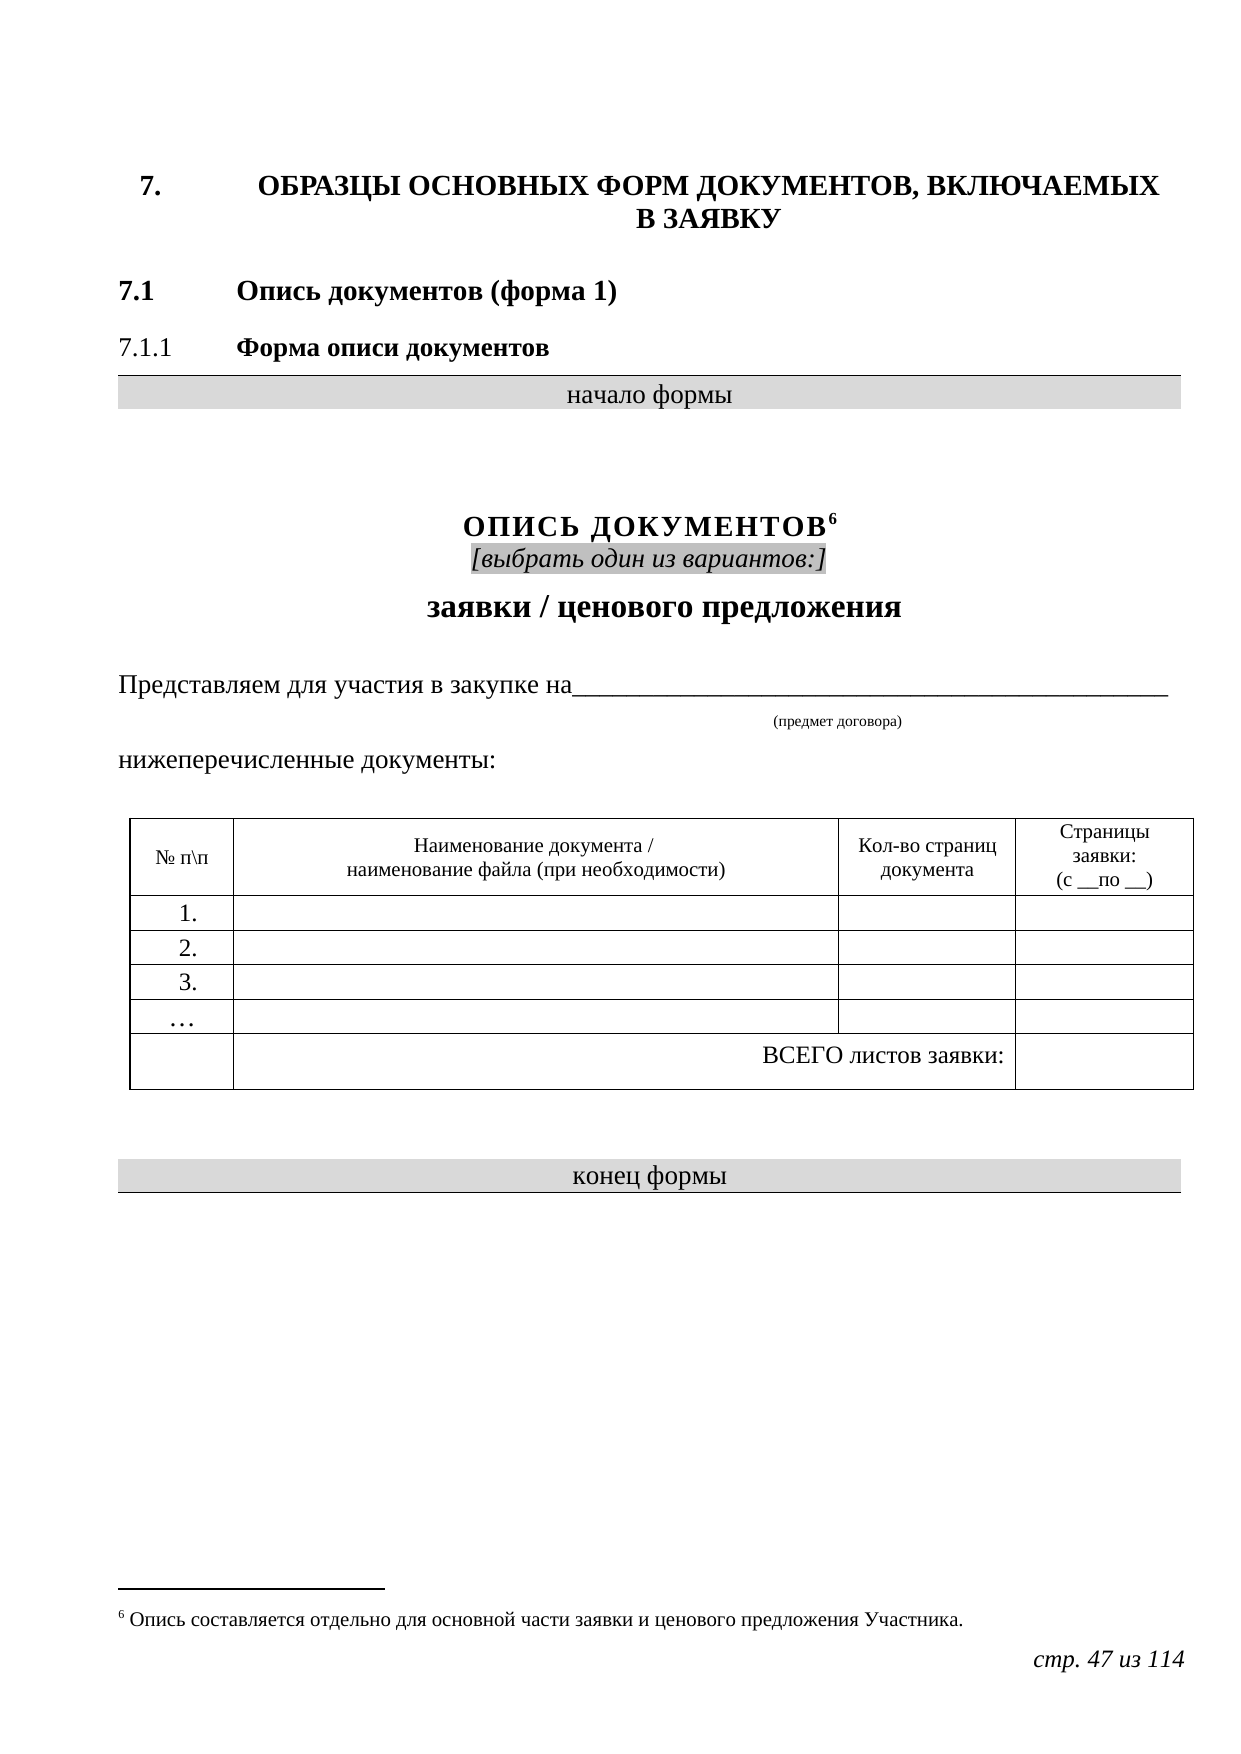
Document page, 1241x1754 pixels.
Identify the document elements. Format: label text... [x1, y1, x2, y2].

table_cell [131, 896, 233, 929]
table_header № п\п [131, 819, 233, 895]
table_cell [131, 1034, 233, 1089]
table_header Наименование документа / наименование файла (при необходимости) [234, 819, 838, 895]
table_cell [234, 896, 838, 929]
table_cell [234, 931, 838, 964]
table_cell [131, 965, 233, 998]
table_cell ВСЕГО листов заявки: [234, 1034, 1015, 1089]
table_cell [234, 965, 838, 998]
table_cell [839, 965, 1015, 998]
table_cell [839, 931, 1015, 964]
text ОПИСЬ ДОКУМЕНТОВ [118, 509, 1181, 542]
text [выбрать один из вариантов:] [118, 542, 1181, 574]
table_cell [1016, 1000, 1193, 1033]
list Форма описи документов [118, 331, 1181, 362]
table_cell … [131, 1000, 233, 1033]
text нижеперечисленные документы: [118, 743, 1181, 774]
list заявки / ценового предложения [148, 586, 1181, 624]
text начало формы [118, 376, 1181, 409]
subtitle Опись документов (форма 1) [118, 273, 1181, 306]
table_cell [234, 1000, 838, 1033]
text (предмет договора) [118, 712, 1181, 743]
subtitle ОБРАЗЦЫ ОСНОВНЫХ ФОРМ ДОКУМЕНТОВ, ВКЛЮЧАЕМЫХ В ЗАЯВКУ [118, 168, 1181, 235]
table_cell [1016, 1034, 1193, 1089]
table_cell [1016, 931, 1193, 964]
table_cell [1016, 965, 1193, 998]
text конец формы [118, 1159, 1181, 1192]
table_header Страницы заявки: (с __по __) [1016, 819, 1193, 895]
table_cell [839, 1000, 1015, 1033]
table_header Кол-во страниц документа [839, 819, 1015, 895]
table_cell [839, 896, 1015, 929]
text Представляем для участия в закупке на____________________________________________ [118, 668, 1181, 699]
table_cell [131, 931, 233, 964]
table_cell [1016, 896, 1193, 929]
